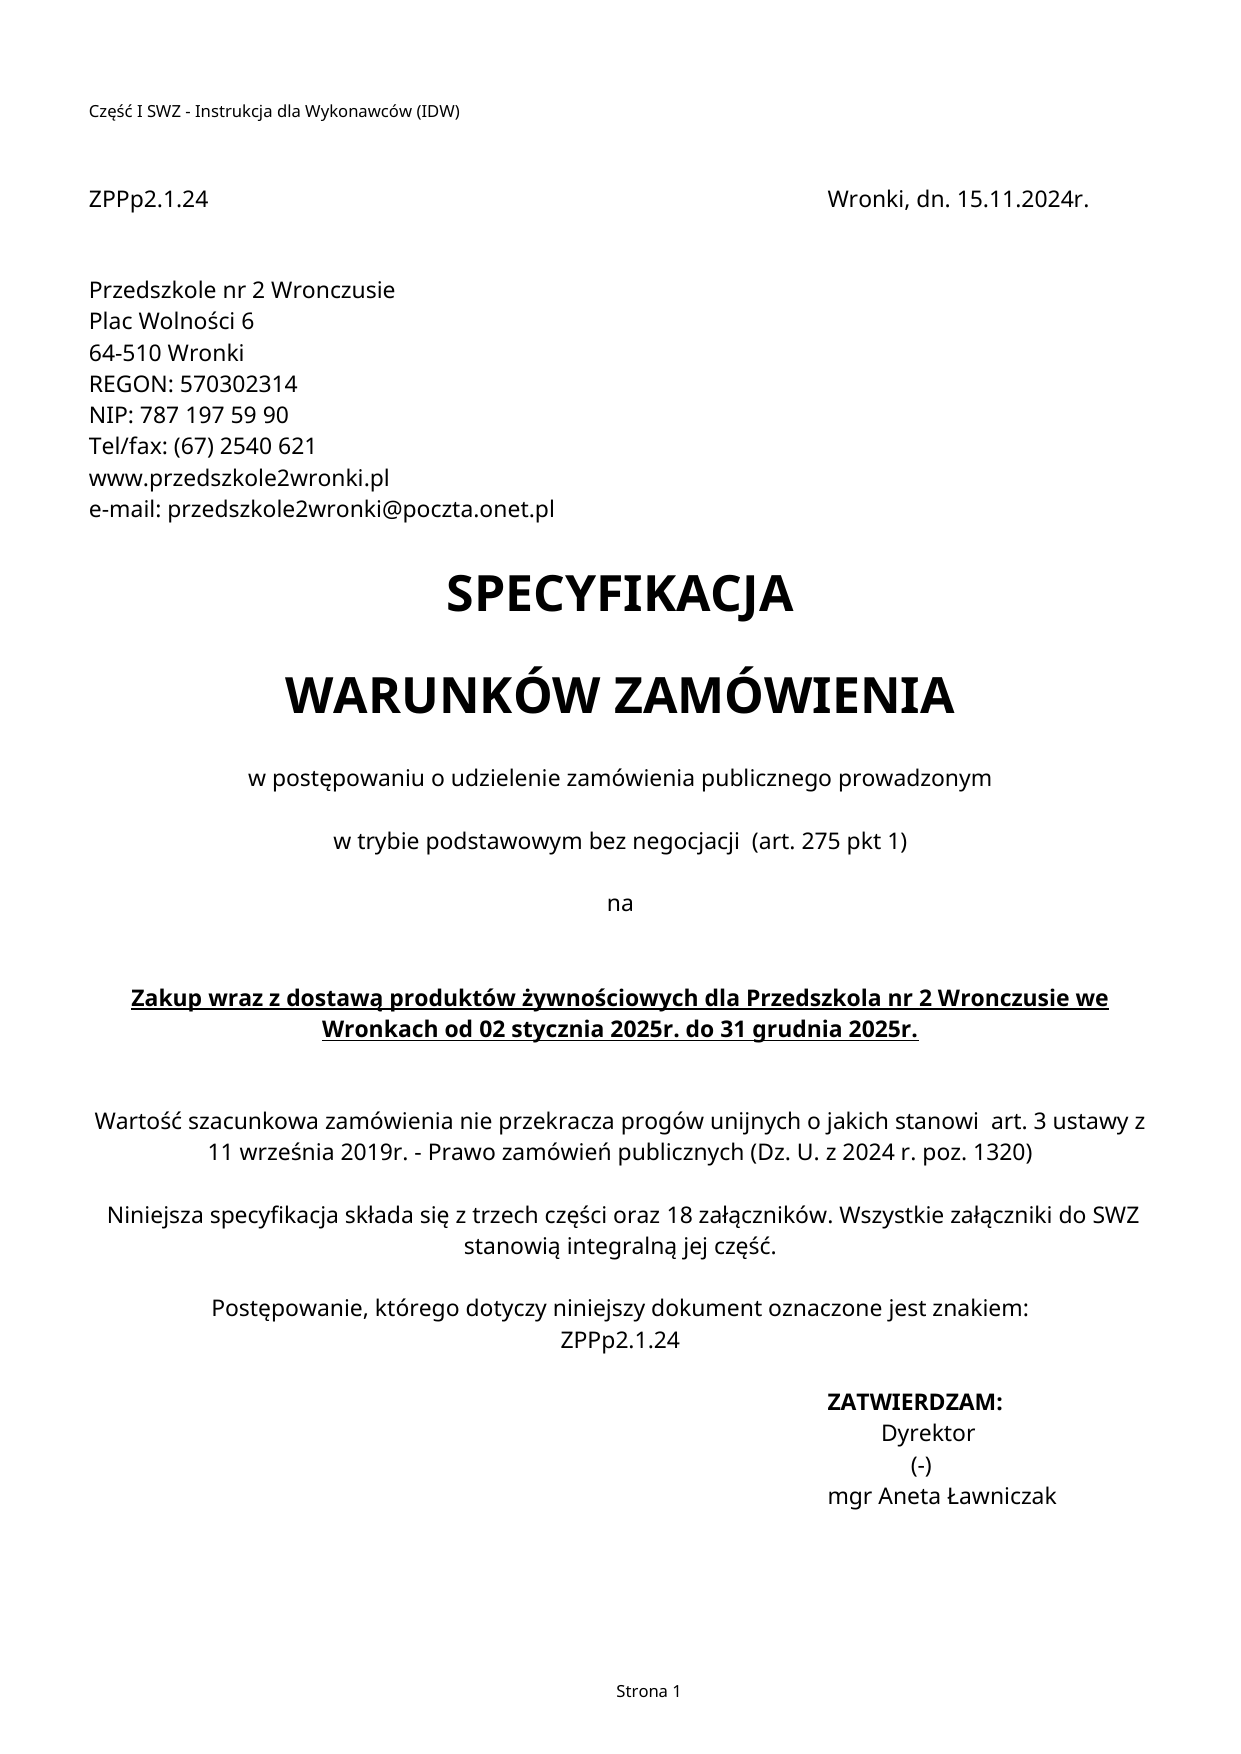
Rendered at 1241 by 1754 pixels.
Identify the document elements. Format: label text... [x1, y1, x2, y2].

text Dyrektor [797, 1417, 1152, 1448]
text Niniejsza specyfikacja składa się z trzech części oraz 18 załączników. Wszystkie załączniki do SWZ stanowią integralną jej część. [89, 1198, 1152, 1261]
title SPECYFIKACJA [89, 558, 1152, 626]
text Tel/fax: (67) 2540 621 [89, 430, 1152, 461]
text 64-510 Wronki [89, 336, 1152, 368]
title WARUNKÓW ZAMÓWIENIA [89, 660, 1152, 728]
text ZATWIERDZAM: [797, 1386, 1152, 1417]
text www.przedszkole2wronki.pl [89, 461, 1152, 493]
text na [89, 887, 1152, 919]
text e-mail: przedszkole2wronki@poczta.onet.pl [89, 493, 1152, 524]
text mgr Aneta Ławniczak [797, 1480, 1152, 1511]
text NIP: 787 197 59 90 [89, 399, 1152, 430]
text w postępowaniu o udzielenie zamówienia publicznego prowadzonym [89, 762, 1152, 794]
text (-) [797, 1448, 1152, 1480]
text ZPPp2.1.24 [89, 1323, 1152, 1355]
subtitle Przedszkole nr 2 Wronczusie [89, 274, 1152, 305]
text Zakup wraz z dostawą produktów żywnościowych dla Przedszkola nr 2 Wronczusie we Wronkach od 02 stycznia 2025r. do 31 grudnia 2025r. [89, 982, 1152, 1044]
text Wartość szacunkowa zamówienia nie przekracza progów unijnych o jakich stanowi art. 3 ustawy z 11 września 2019r. - Prawo zamówień publicznych (Dz. U. z 2024 r. poz. 1320) [89, 1105, 1152, 1167]
text Plac Wolności 6 [89, 305, 1152, 336]
text REGON: 570302314 [89, 368, 1152, 399]
text Postępowanie, którego dotyczy niniejszy dokument oznaczone jest znakiem: [89, 1292, 1152, 1323]
text w trybie podstawowym bez negocjacji (art. 275 pkt 1) [89, 825, 1152, 856]
text ZPPp2.1.24 Wronki, dn. 15.11.2024r. [89, 183, 1152, 214]
